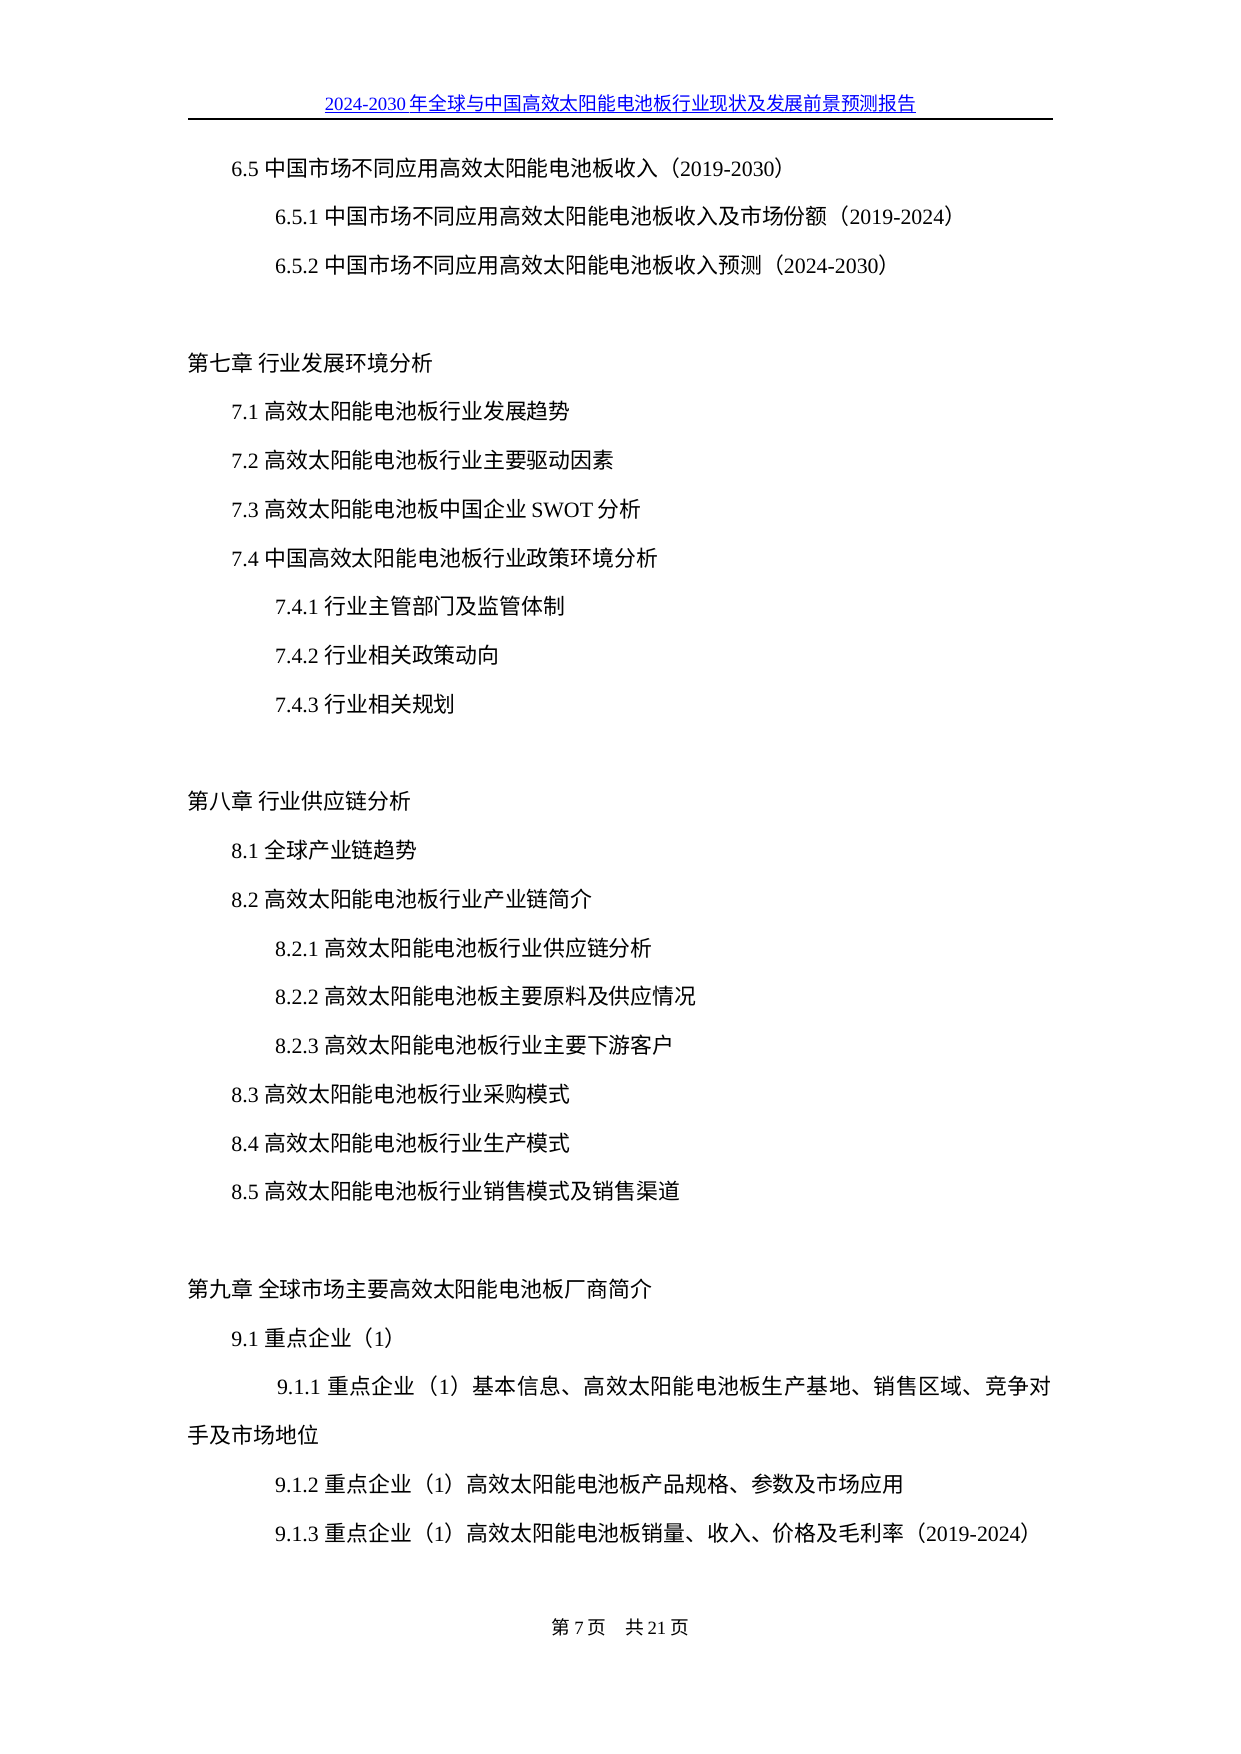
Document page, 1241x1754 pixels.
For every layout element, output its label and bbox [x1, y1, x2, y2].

text [187, 150, 1053, 1548]
